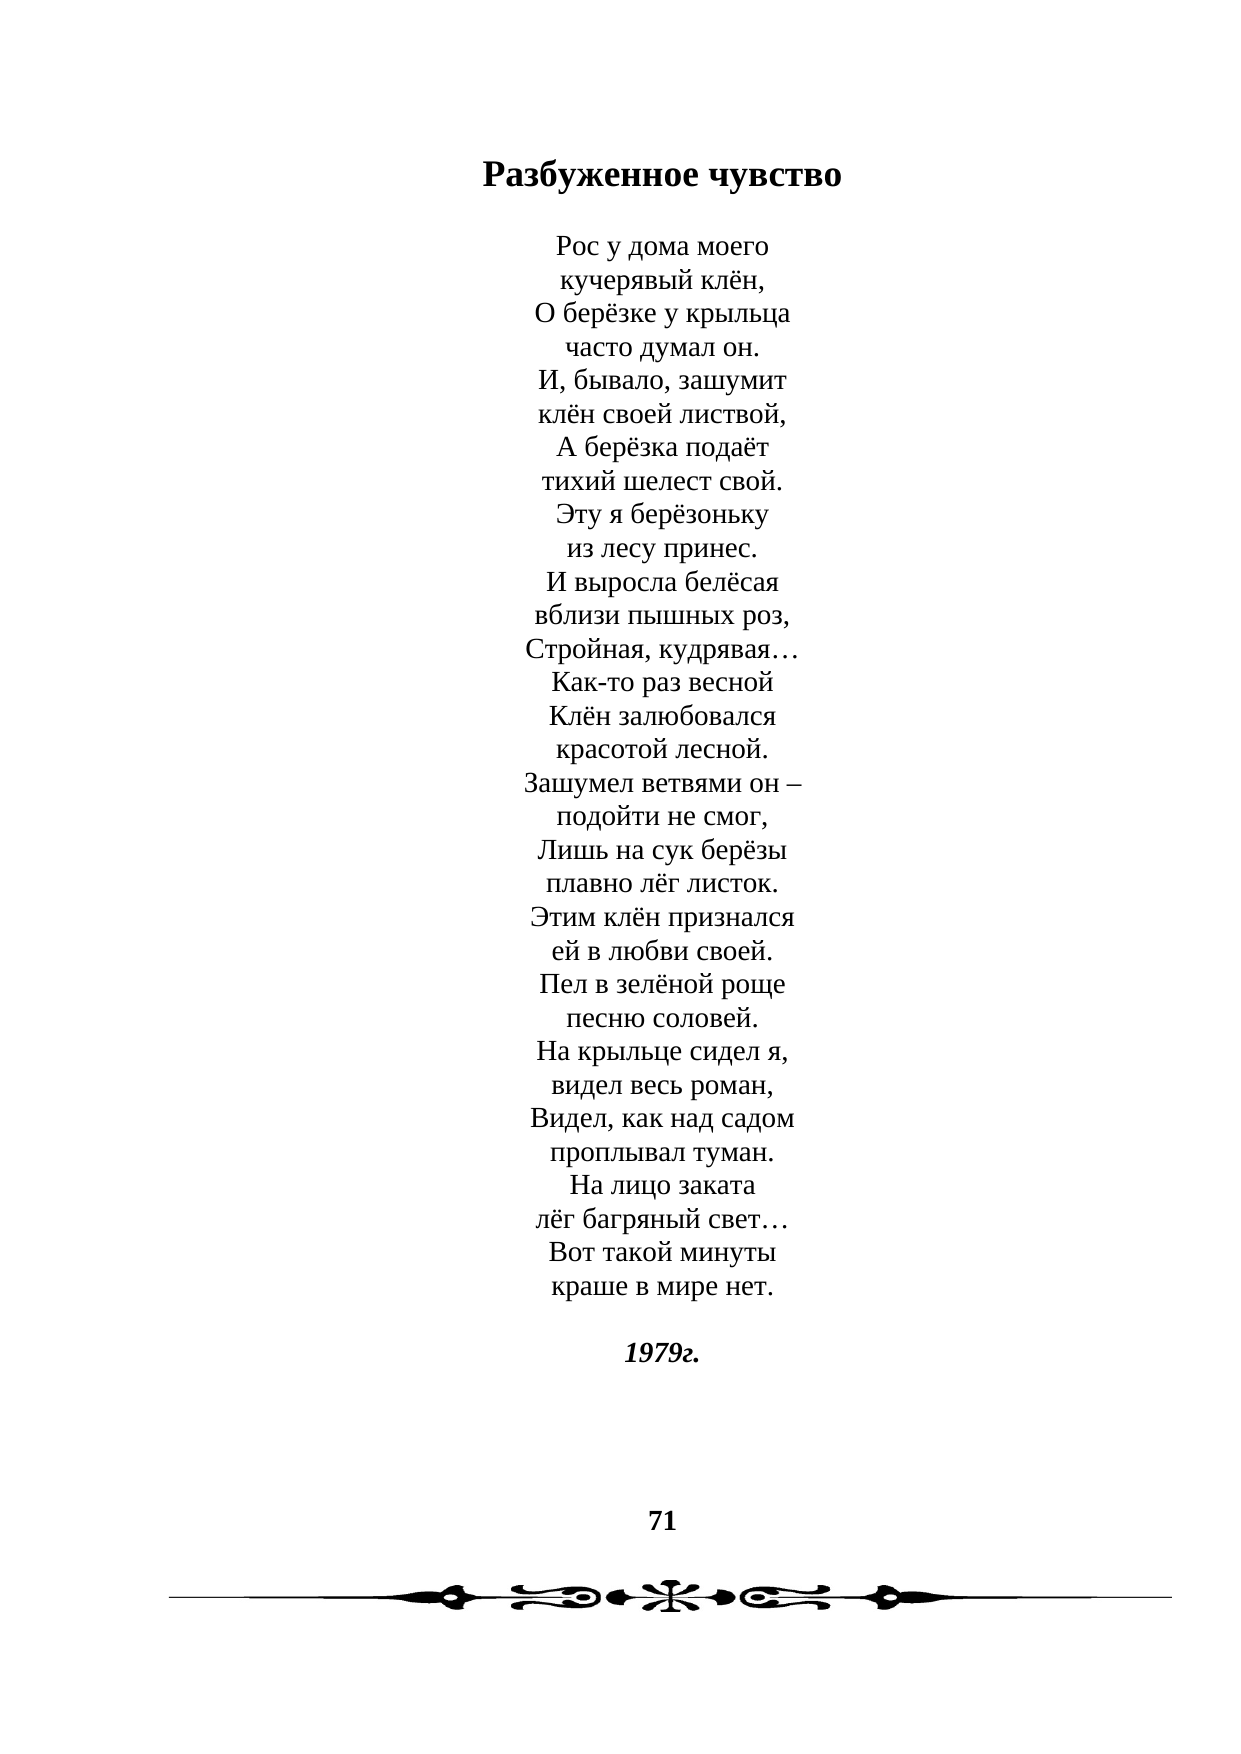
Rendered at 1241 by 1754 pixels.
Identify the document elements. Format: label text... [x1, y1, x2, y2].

list Лишь на сук берёзы [177, 832, 1147, 866]
list из лесу принес. [177, 530, 1147, 564]
list Этим клён признался [177, 899, 1147, 933]
list Зашумел ветвями он – [177, 765, 1147, 798]
list О берёзке у крыльца [177, 295, 1147, 329]
list Видел, как над садом [177, 1100, 1147, 1134]
list ей в любви своей. [177, 933, 1147, 966]
list Клён залюбовался [177, 698, 1147, 731]
list подойти не смог, [177, 798, 1147, 832]
list 71 [177, 1503, 1147, 1536]
list видел весь роман, [177, 1067, 1147, 1100]
list тихий шелест свой. [177, 463, 1147, 497]
list проплывал туман. [177, 1134, 1147, 1167]
list И, бывало, зашумит [177, 362, 1147, 396]
list Как-то раз весной [177, 664, 1147, 698]
list Пел в зелёной роще [177, 966, 1147, 1000]
list А берёзка подаёт [177, 429, 1147, 463]
list песню соловей. [177, 1000, 1147, 1033]
list клён своей листвой, [177, 396, 1147, 429]
list краше в мире нет. [177, 1268, 1147, 1302]
list На крыльце сидел я, [177, 1033, 1147, 1067]
list часто думал он. [177, 329, 1147, 362]
list Эту я берёзоньку [177, 497, 1147, 530]
list вблизи пышных роз, [177, 597, 1147, 631]
list На лицо заката [177, 1167, 1147, 1201]
list И выросла белёсая [177, 564, 1147, 597]
list плавно лёг листок. [177, 866, 1147, 899]
list 1979г. [177, 1335, 1147, 1369]
list красотой лесной. [177, 731, 1147, 765]
list лёг багряный свет… [177, 1201, 1147, 1234]
list Вот такой минуты [177, 1234, 1147, 1268]
picture [168, 1580, 1172, 1611]
list кучерявый клён, [177, 262, 1147, 295]
list Рос у дома моего [177, 228, 1147, 262]
list Разбуженное чувство [177, 152, 1147, 195]
list Стройная, кудрявая… [177, 631, 1147, 664]
